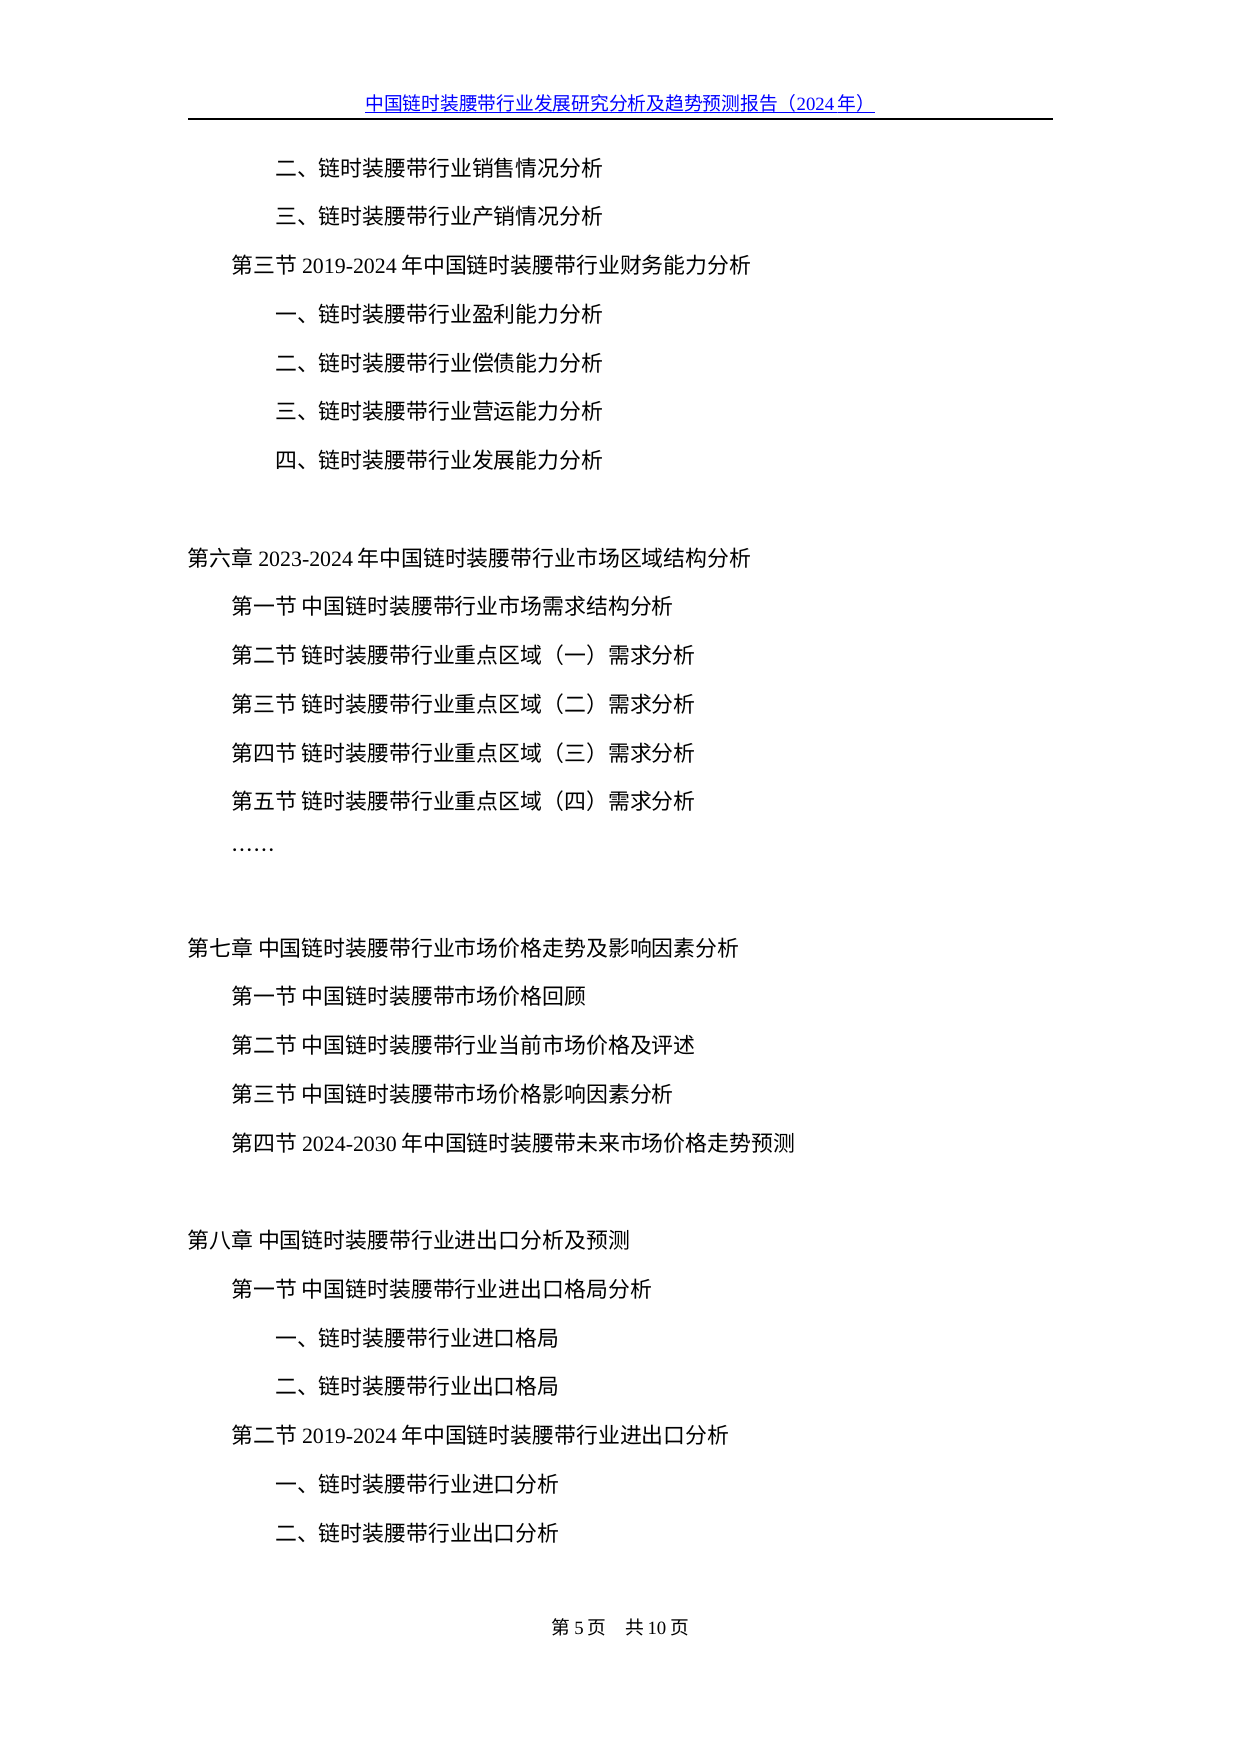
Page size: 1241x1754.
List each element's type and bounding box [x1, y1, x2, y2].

text [187, 150, 1053, 1548]
